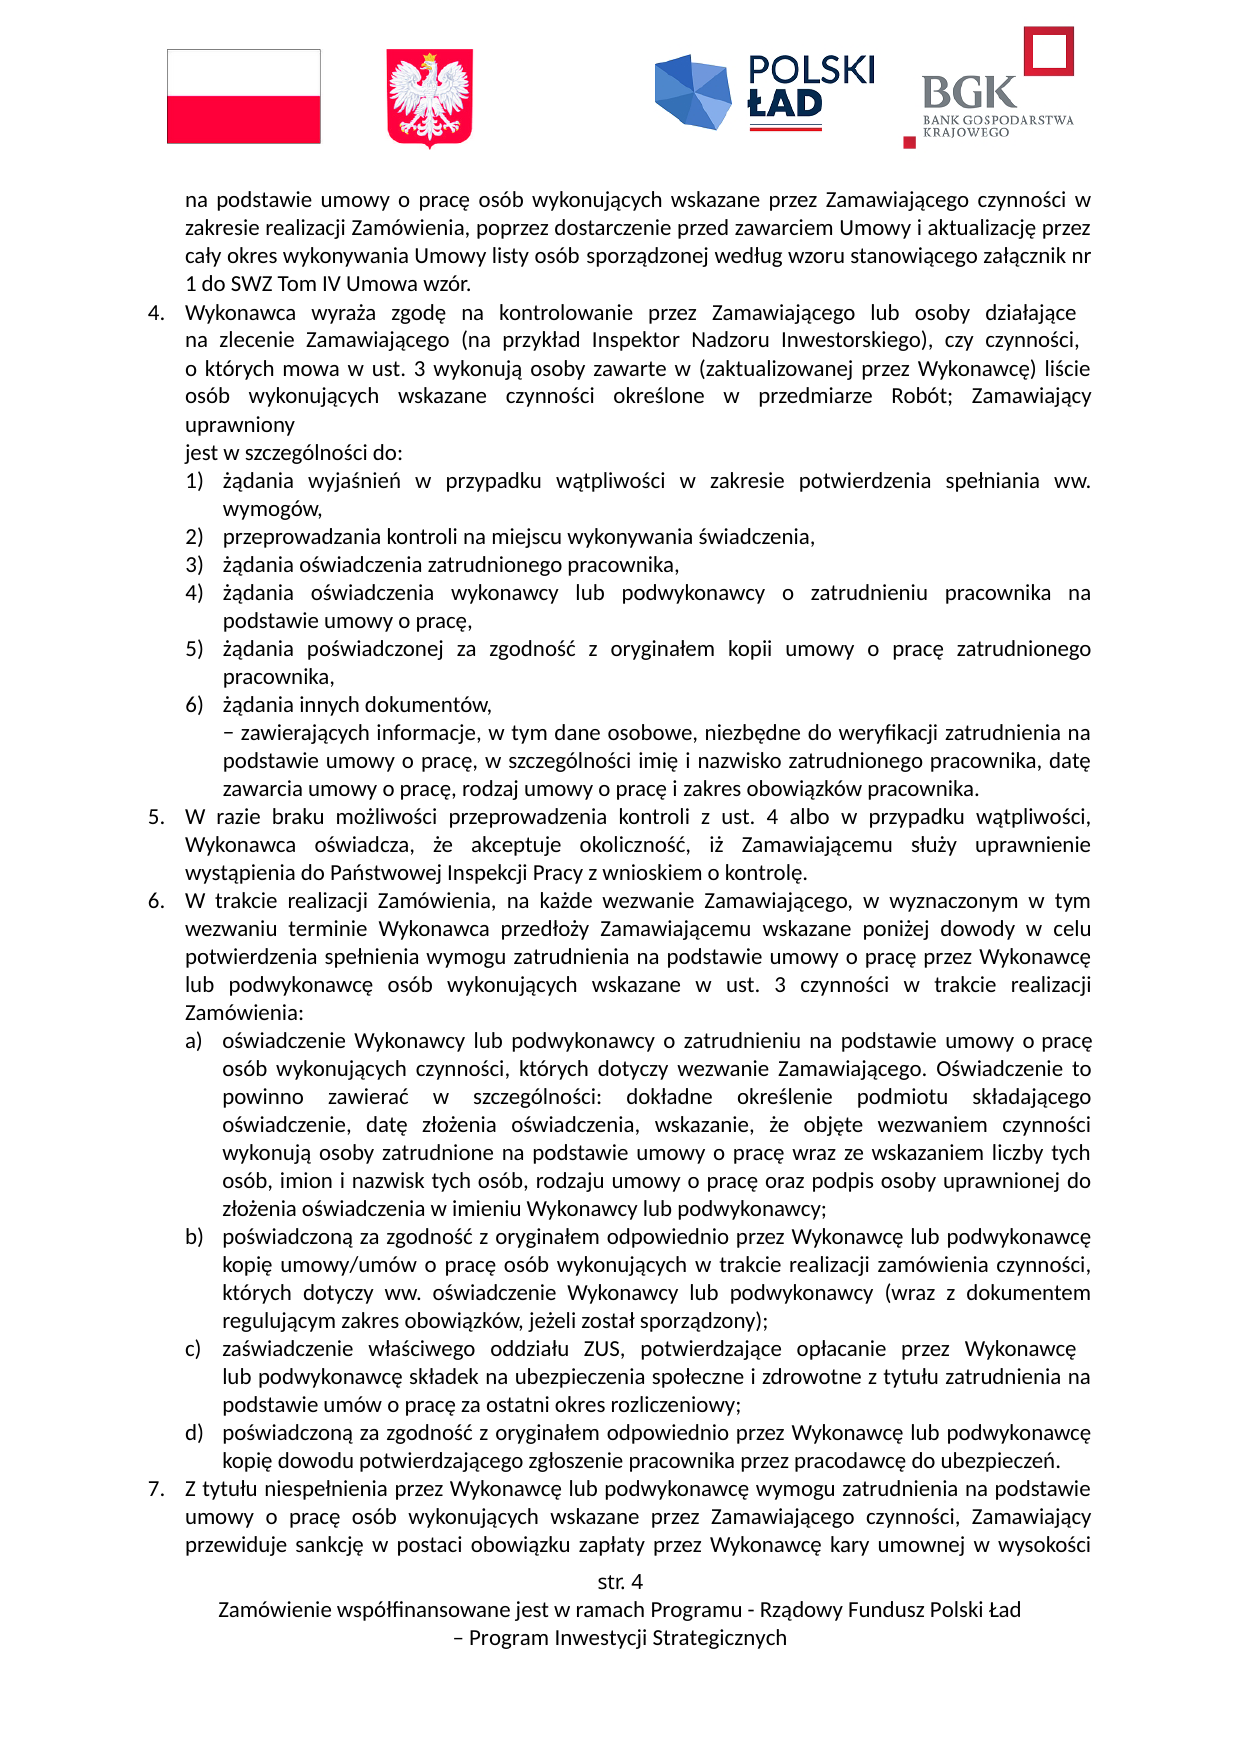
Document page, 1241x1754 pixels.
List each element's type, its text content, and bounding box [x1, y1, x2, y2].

list żądania innych dokumentów, [185, 690, 1093, 718]
list żądania oświadczenia zatrudnionego pracownika, [185, 550, 1093, 578]
list oświadczenie Wykonawcy lub podwykonawcy o zatrudnieniu na podstawie umowy o pracę osób wykonujących czynności, których dotyczy wezwanie Zamawiającego. Oświadczenie to powinno zawierać w szczególności: dokładne określenie podmiotu składającego oświadczenie, datę złożenia oświadczenia, wskazanie, że objęte wezwaniem czynności wykonują osoby zatrudnione na podstawie umowy o pracę wraz ze wskazaniem liczby tych osób, imion i nazwisk tych osób, rodzaju umowy o pracę oraz podpis osoby uprawnionej do złożenia oświadczenia w imieniu Wykonawcy lub podwykonawcy; [185, 1026, 1093, 1222]
list W trakcie realizacji Zamówienia, na każde wezwanie Zamawiającego, w wyznaczonym w tym wezwaniu terminie Wykonawca przedłoży Zamawiającemu wskazane poniżej dowody w celu potwierdzenia spełnienia wymogu zatrudnienia na podstawie umowy o pracę przez Wykonawcę lub podwykonawcę osób wykonujących wskazane w ust. 3 czynności w trakcie realizacji Zamówienia: [148, 886, 1093, 1026]
list W razie braku możliwości przeprowadzenia kontroli z ust. 4 albo w przypadku wątpliwości, Wykonawca oświadcza, że akceptuje okoliczność, iż Zamawiającemu służy uprawnienie wystąpienia do Państwowej Inspekcji Pracy z wnioskiem o kontrolę. [148, 802, 1093, 886]
list zaświadczenie właściwego oddziału ZUS, potwierdzające opłacanie przez Wykonawcę lub podwykonawcę składek na ubezpieczenia społeczne i zdrowotne z tytułu zatrudnienia na podstawie umów o pracę za ostatni okres rozliczeniowy; [185, 1334, 1093, 1418]
list poświadczoną za zgodność z oryginałem odpowiednio przez Wykonawcę lub podwykonawcę kopię dowodu potwierdzającego zgłoszenie pracownika przez pracodawcę do ubezpieczeń. [185, 1418, 1093, 1474]
list Wykonawca wyraża zgodę na kontrolowanie przez Zamawiającego lub osoby działające na zlecenie Zamawiającego (na przykład Inspektor Nadzoru Inwestorskiego), czy czynności, o których mowa w ust. 3 wykonują osoby zawarte w (zaktualizowanej przez Wykonawcę) liście osób wykonujących wskazane czynności określone w przedmiarze Robót; Zamawiający uprawniony jest w szczególności do: [148, 298, 1093, 466]
list żądania wyjaśnień w przypadku wątpliwości w zakresie potwierdzenia spełniania ww. wymogów, [185, 466, 1093, 522]
list przeprowadzania kontroli na miejscu wykonywania świadczenia, [185, 522, 1093, 550]
picture [147, 38, 492, 161]
list żądania poświadczonej za zgodność z oryginałem kopii umowy o pracę zatrudnionego pracownika, [185, 634, 1093, 690]
list − zawierających informacje, w tym dane osobowe, niezbędne do weryfikacji zatrudnienia na podstawie umowy o pracę, w szczególności imię i nazwisko zatrudnionego pracownika, datę zawarcia umowy o pracę, rodzaj umowy o pracę i zakres obowiązków pracownika. [223, 718, 1093, 802]
list poświadczoną za zgodność z oryginałem odpowiednio przez Wykonawcę lub podwykonawcę kopię umowy/umów o pracę osób wykonujących w trakcie realizacji zamówienia czynności, których dotyczy ww. oświadczenie Wykonawcy lub podwykonawcy (wraz z dokumentem regulującym zakres obowiązków, jeżeli został sporządzony); [185, 1222, 1093, 1334]
list żądania oświadczenia wykonawcy lub podwykonawcy o zatrudnieniu pracownika na podstawie umowy o pracę, [185, 578, 1093, 634]
